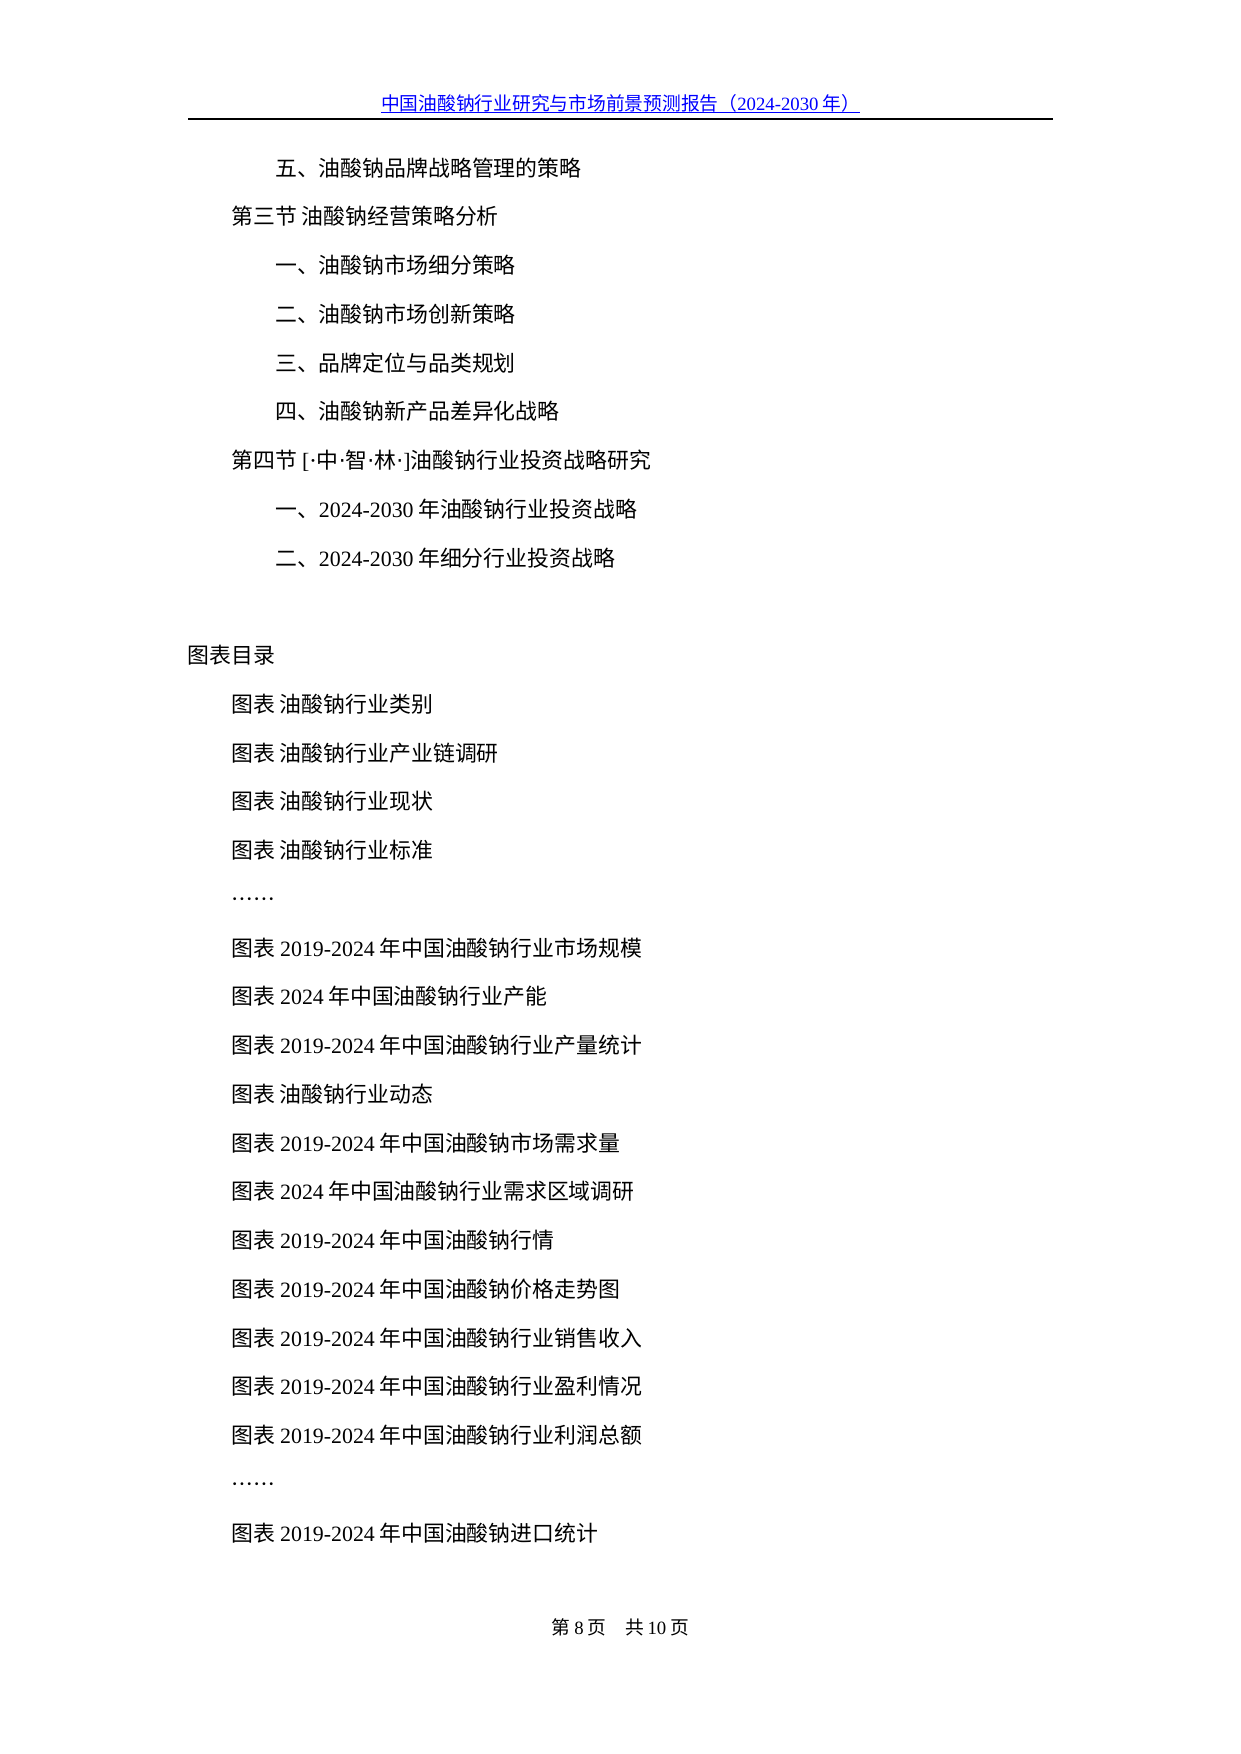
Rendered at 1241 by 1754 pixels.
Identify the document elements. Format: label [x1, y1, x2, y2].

text [187, 150, 1053, 1548]
